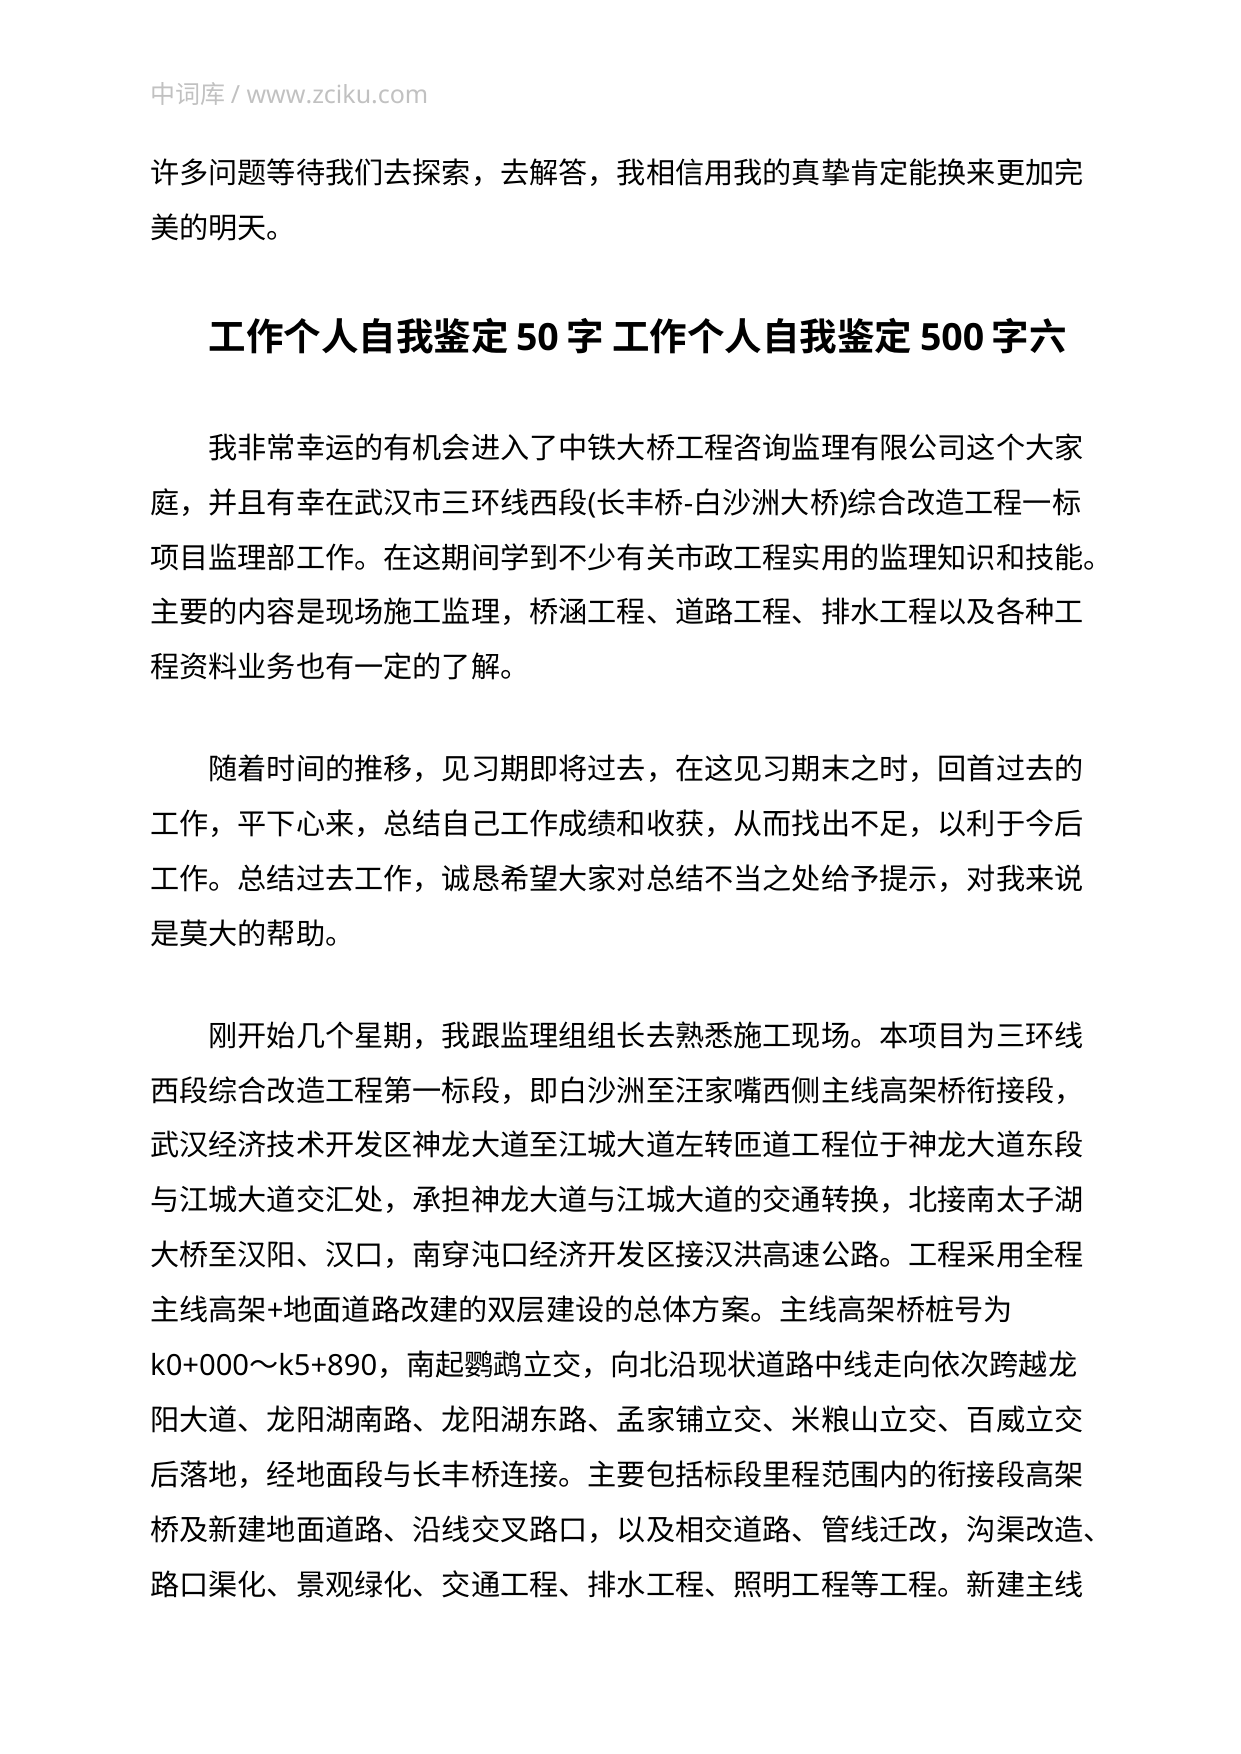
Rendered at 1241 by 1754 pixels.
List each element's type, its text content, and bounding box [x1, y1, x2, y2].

text 工作个人自我鉴定50字 工作个人自我鉴定500字六 [150, 307, 1090, 361]
text 我非常幸运的有机会进入了中铁大桥工程咨询监理有限公司这个大家庭，并且有幸在武汉市三环线西段(长丰桥-白沙洲大桥)综合改造工程一标项目监理部工作。在这期间学到不少有关市政工程实用的监理知识和技能。主要的内容是现场施工监理，桥涵工程、道路工程、排水工程以及各种工程资料业务也有一定的了解。 [150, 424, 1090, 686]
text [150, 150, 1090, 247]
text 随着时间的推移，见习期即将过去，在这见习期末之时，回首过去的工作，平下心来，总结自己工作成绩和收获，从而找出不足，以利于今后工作。总结过去工作，诚恳希望大家对总结不当之处给予提示，对我来说是莫大的帮助。 [150, 746, 1090, 953]
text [150, 1012, 1090, 1604]
